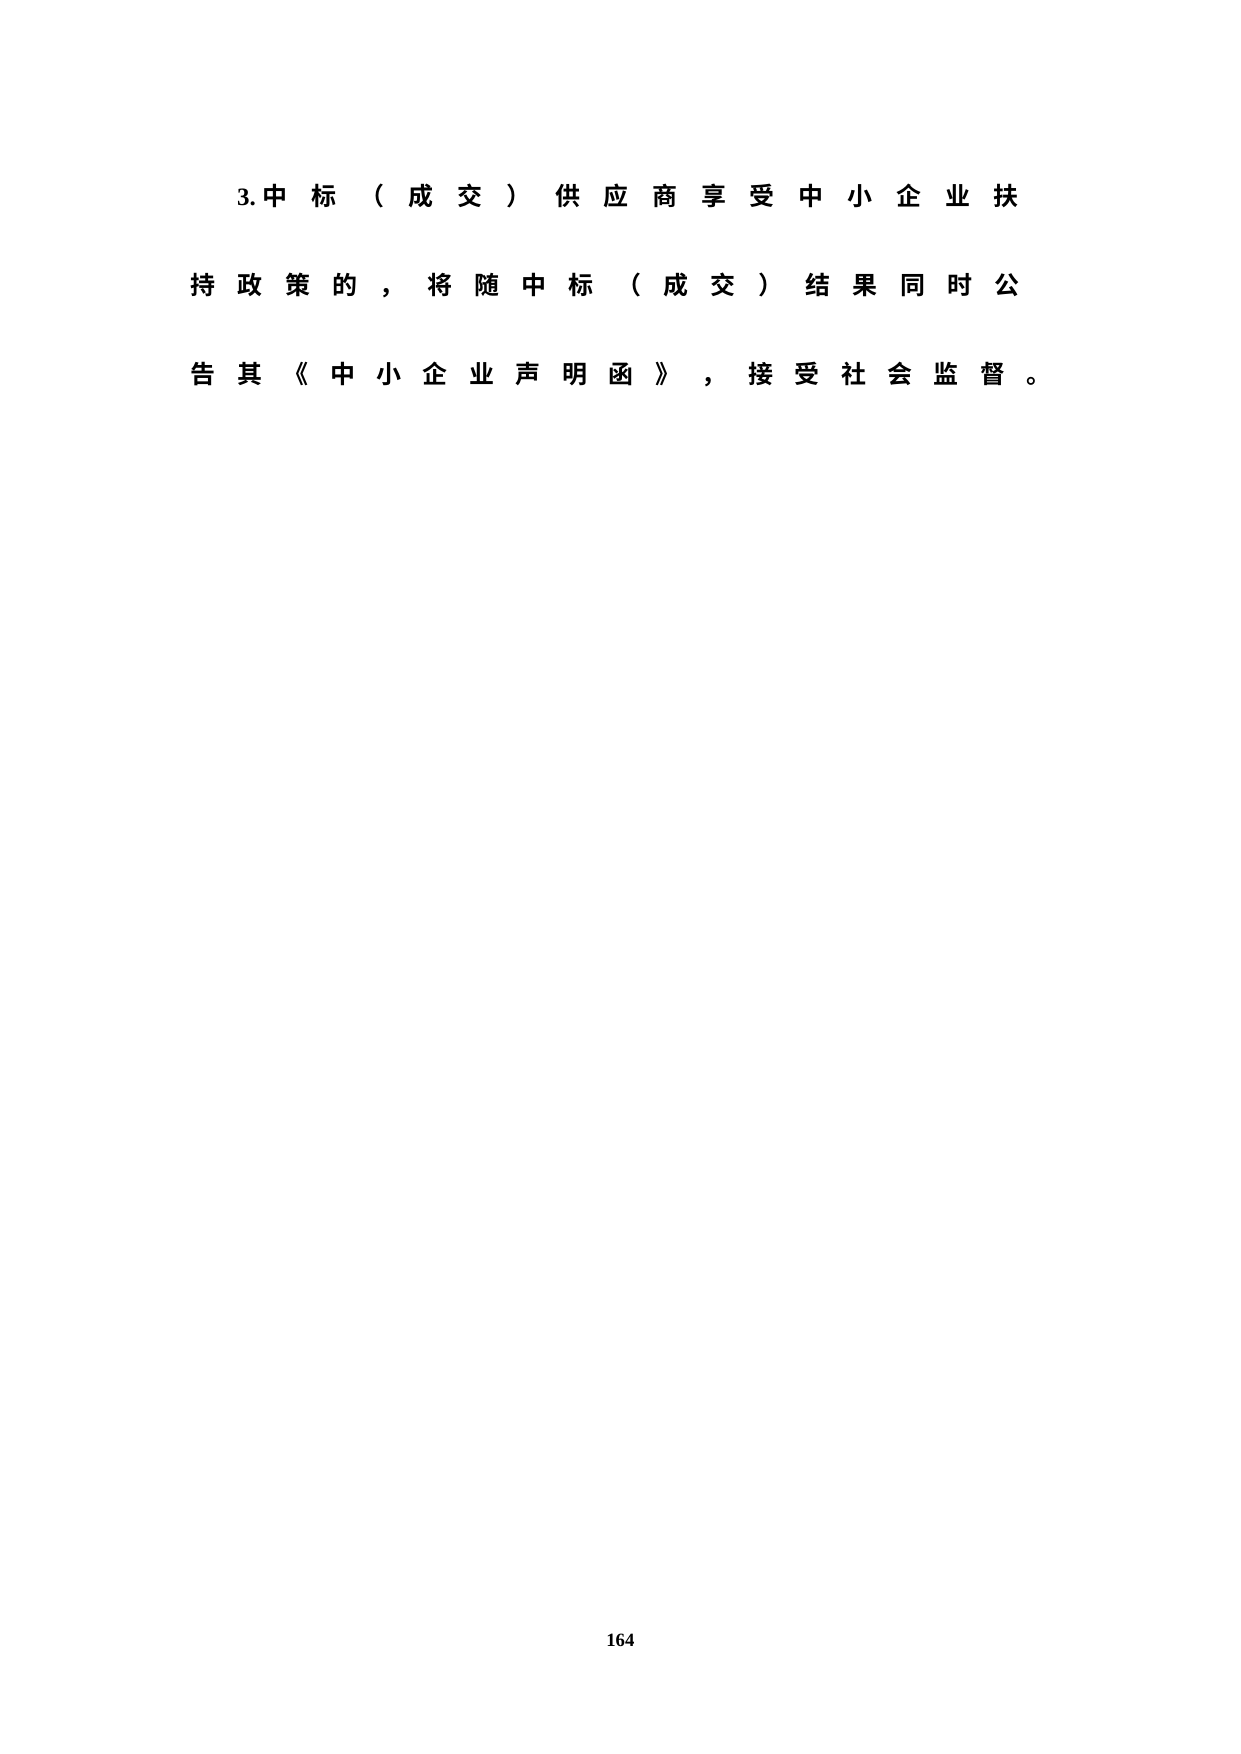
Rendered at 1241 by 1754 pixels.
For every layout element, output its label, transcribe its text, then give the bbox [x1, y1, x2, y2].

text 3.中标（成交）供应商享受中小企业扶持政策的，将随中标（成交）结果同时公告其《中小企业声明函》，接受社会监督。 [190, 164, 1041, 402]
